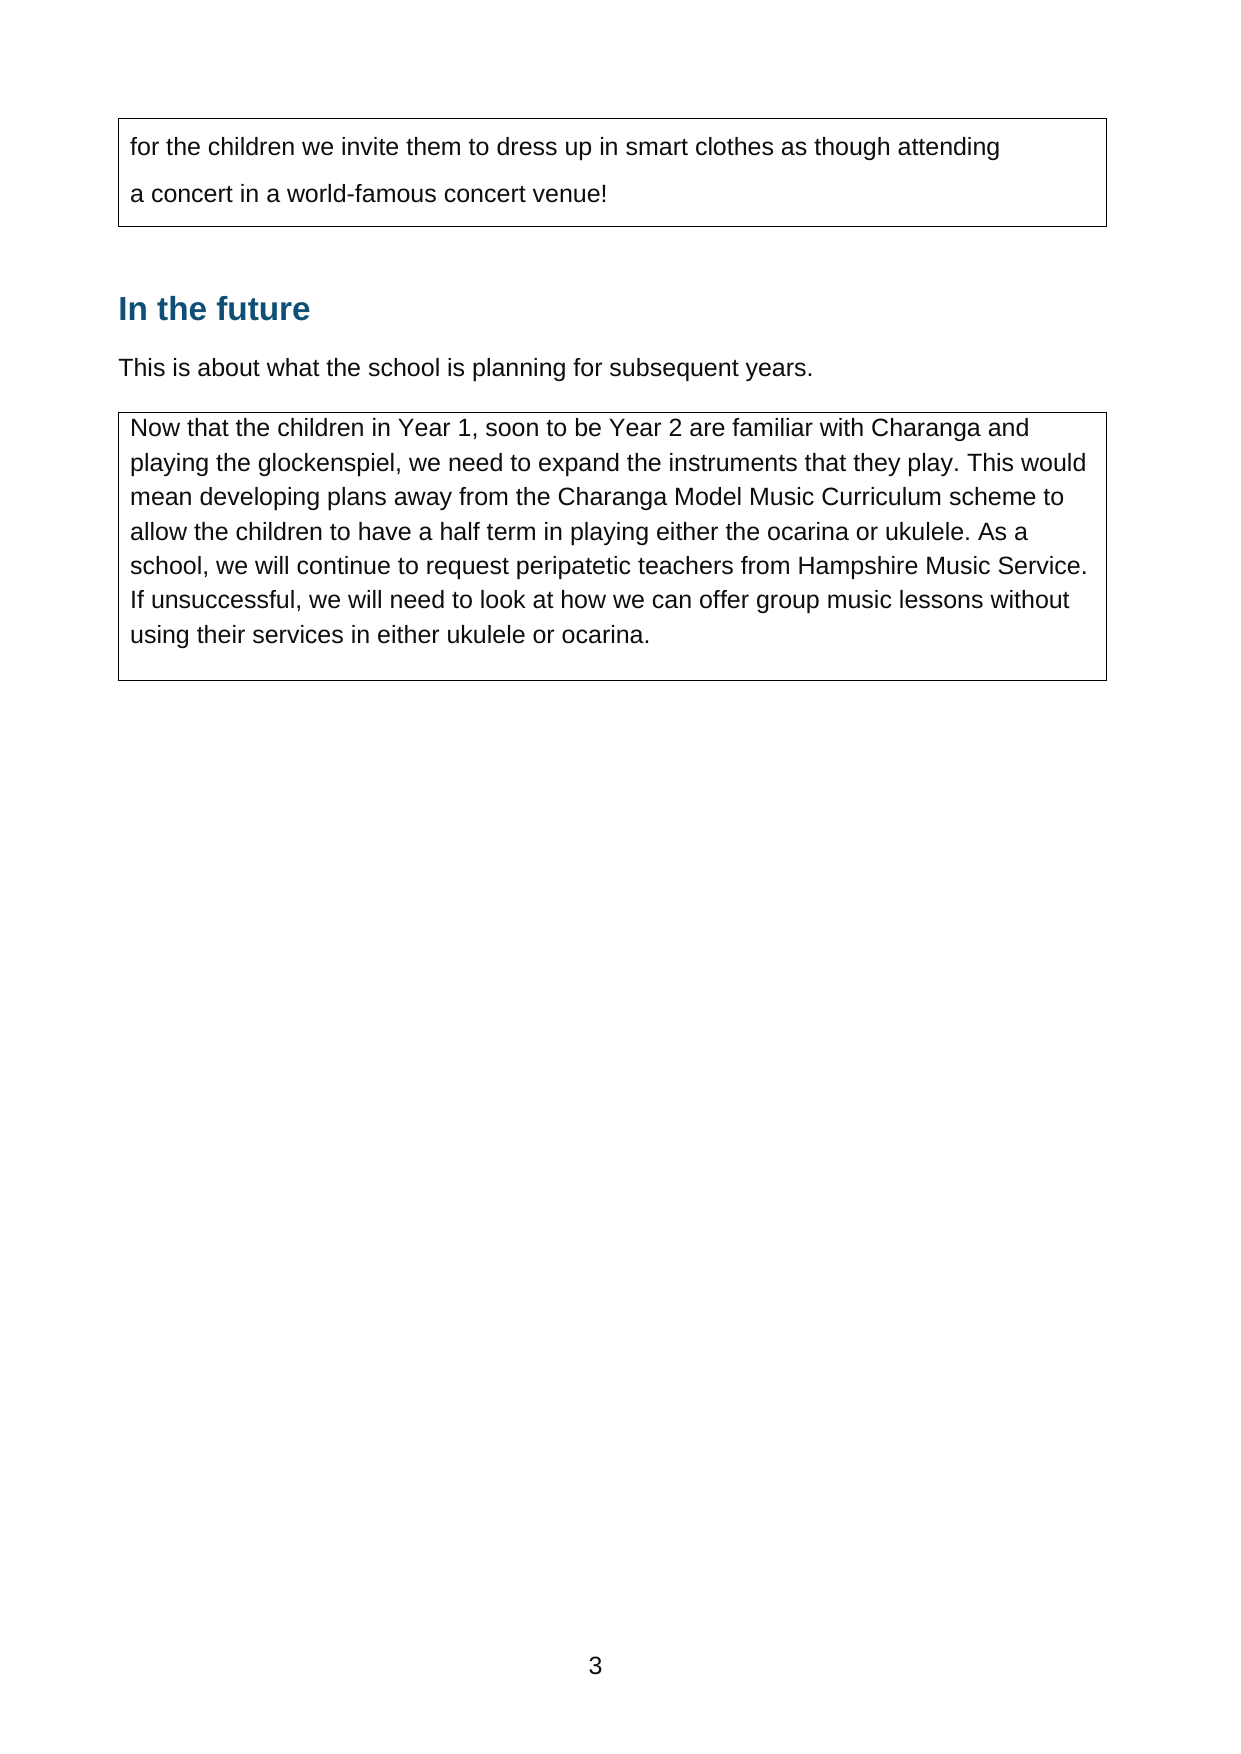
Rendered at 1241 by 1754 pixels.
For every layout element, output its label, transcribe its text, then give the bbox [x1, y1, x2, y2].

text This is about what the school is planning for subsequent years. [118, 353, 1107, 381]
table_header Now that the children in Year 1, soon to be Year 2 are familiar with Charanga and playing the glockenspiel, we need to expand the instruments that they play. This would mean developing plans away from the Charanga Model Music Curriculum scheme to allow the children to have a half term in playing either the ocarina or ukulele. As a school, we will continue to request peripatetic teachers from Hampshire Music Service. If unsuccessful, we will need to look at how we can offer group music lessons without using their services in either ukulele or ocarina. [119, 413, 1106, 679]
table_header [119, 119, 1106, 226]
subtitle In the future [118, 289, 1107, 328]
